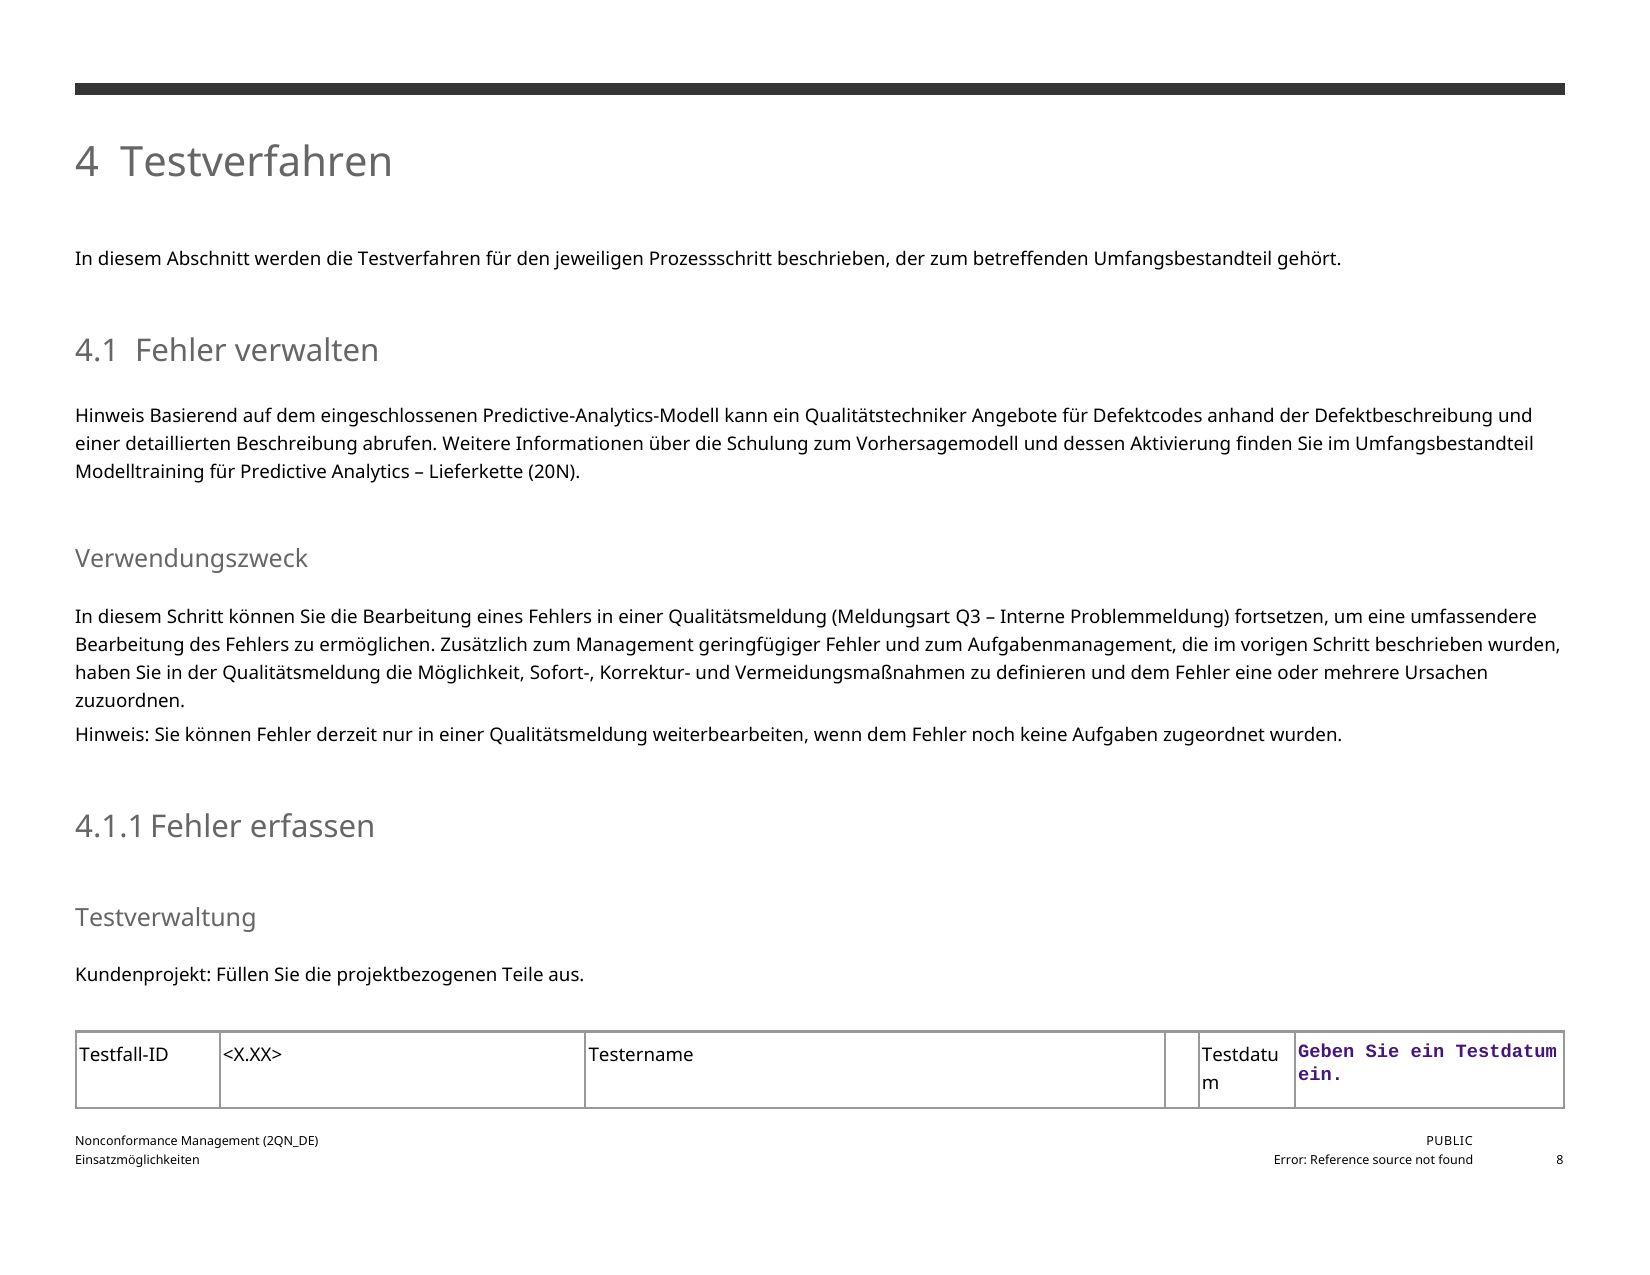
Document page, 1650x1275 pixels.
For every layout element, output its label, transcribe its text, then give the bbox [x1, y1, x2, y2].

table_header Testfall-ID [77, 1033, 219, 1107]
table_header Testername [586, 1033, 1164, 1107]
text Kundenprojekt: Füllen Sie die projektbezogenen Teile aus. [75, 962, 1565, 987]
title Testverwaltung [75, 903, 1565, 933]
subtitle Fehler erfassen [75, 808, 1565, 845]
title Verwendungszweck [75, 544, 1565, 574]
subtitle Testverfahren [75, 137, 1565, 187]
table_header [1166, 1033, 1198, 1107]
text Hinweis: Sie können Fehler derzeit nur in einer Qualitätsmeldung weiterbearbeiten, wenn dem Fehler noch keine Aufgaben zugeordnet wurden. [75, 721, 1565, 747]
subtitle Fehler verwalten [75, 331, 1565, 369]
text In diesem Abschnitt werden die Testverfahren für den jeweiligen Prozessschritt beschrieben, der zum betreffenden Umfangsbestandteil gehört. [75, 245, 1565, 271]
table_header Testdatum [1200, 1033, 1294, 1107]
text In diesem Schritt können Sie die Bearbeitung eines Fehlers in einer Qualitätsmeldung (Meldungsart Q3 – Interne Problemmeldung) fortsetzen, um eine umfassendere Bearbeitung des Fehlers zu ermöglichen. Zusätzlich zum Management geringfügiger Fehler und zum Aufgabenmanagement, die im vorigen Schritt beschrieben wurden, haben Sie in der Qualitätsmeldung die Möglichkeit, Sofort-, Korrektur- und Vermeidungsmaßnahmen zu definieren und dem Fehler eine oder mehrere Ursachen zuzuordnen. [75, 603, 1565, 712]
table_header Geben Sie ein Testdatum ein. [1296, 1033, 1563, 1107]
table_header <X.XX> [221, 1033, 584, 1107]
text Hinweis Basierend auf dem eingeschlossenen Predictive-Analytics-Modell kann ein Qualitätstechniker Angebote für Defektcodes anhand der Defektbeschreibung und einer detaillierten Beschreibung abrufen. Weitere Informationen über die Schulung zum Vorhersagemodell und dessen Aktivierung finden Sie im Umfangsbestandteil Modelltraining für Predictive Analytics – Lieferkette (20N). [75, 402, 1565, 484]
